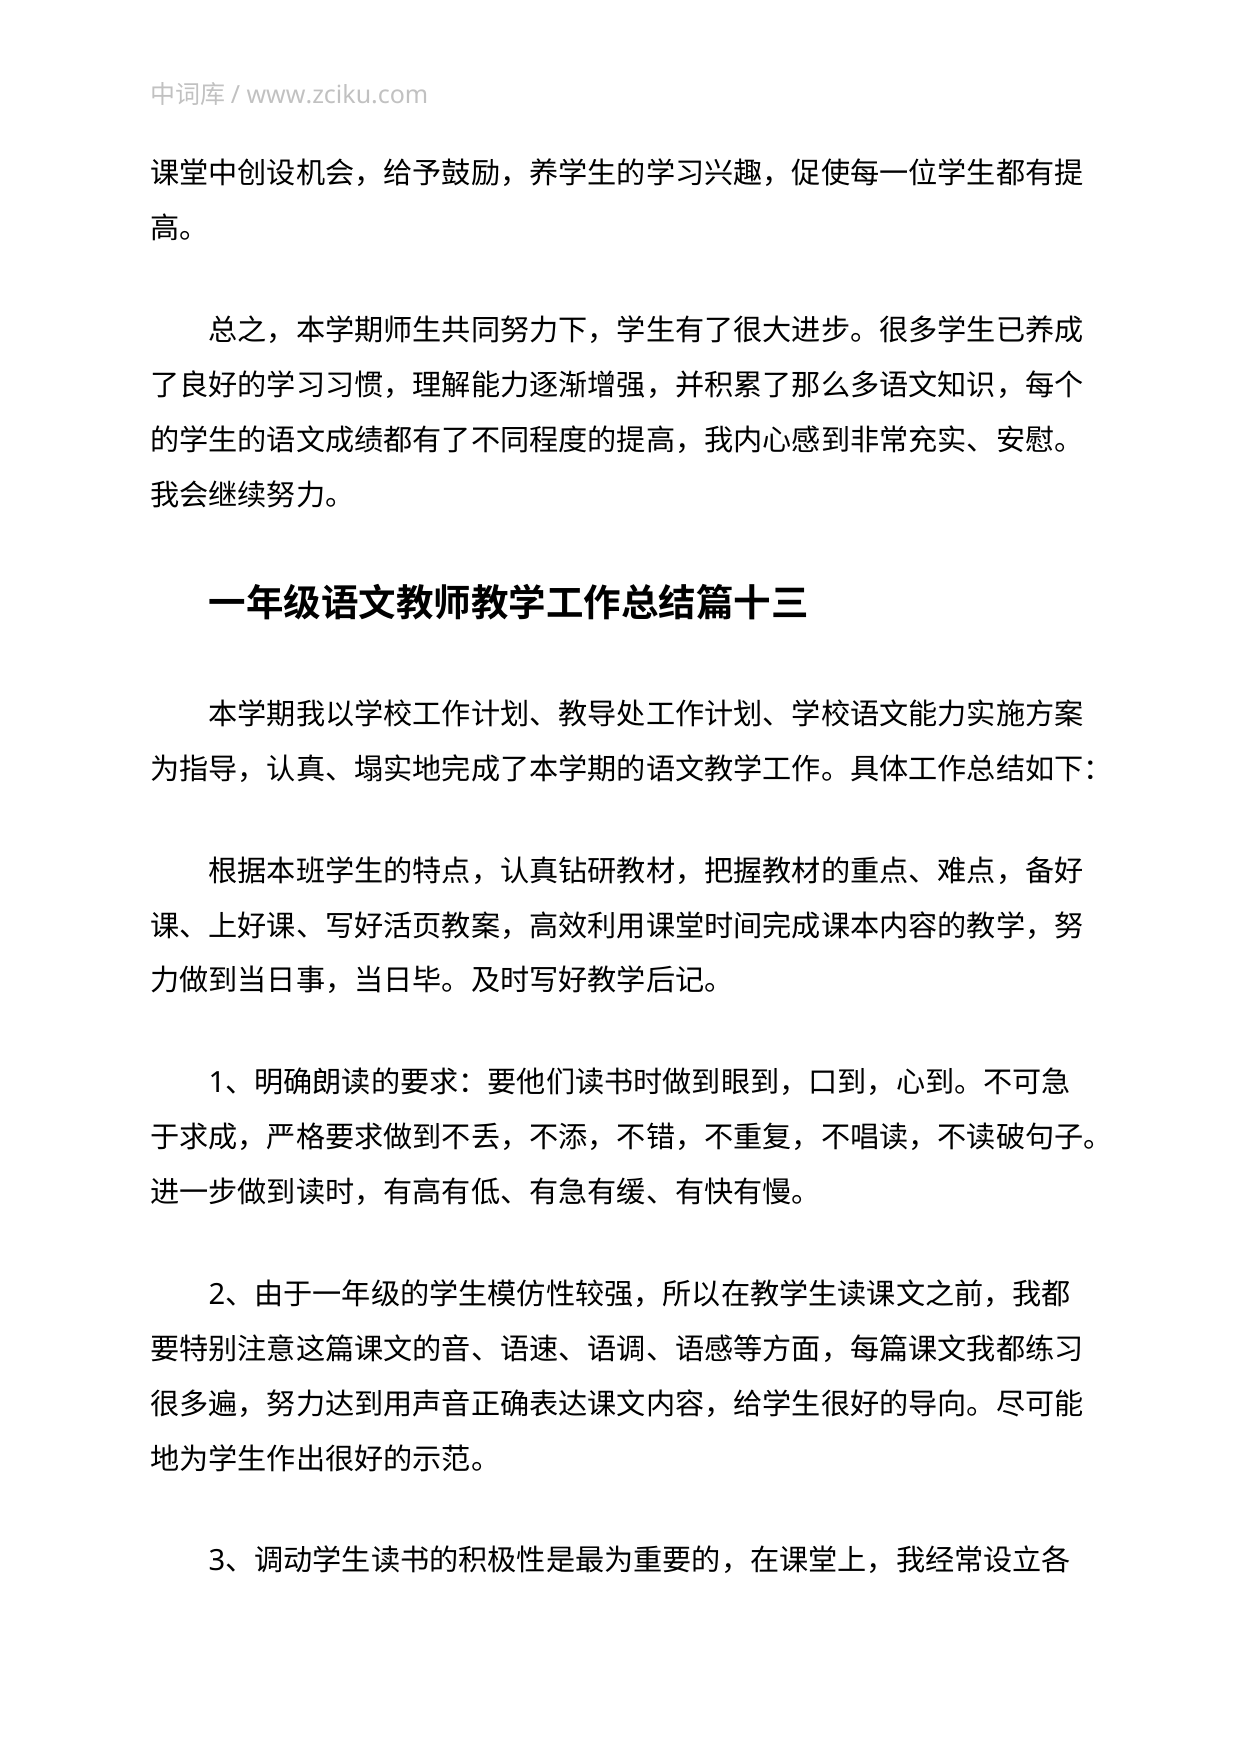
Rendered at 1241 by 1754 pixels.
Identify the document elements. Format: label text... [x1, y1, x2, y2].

text 根据本班学生的特点，认真钻研教材，把握教材的重点、难点，备好课、上好课、写好活页教案，高效利用课堂时间完成课本内容的教学，努力做到当日事，当日毕。及时写好教学后记。 [150, 847, 1090, 999]
text 本学期我以学校工作计划、教导处工作计划、学校语文能力实施方案为指导，认真、塌实地完成了本学期的语文教学工作。具体工作总结如下： [150, 691, 1090, 788]
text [150, 150, 1090, 247]
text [150, 1537, 1090, 1579]
text 总之，本学期师生共同努力下，学生有了很大进步。很多学生已养成了良好的学习习惯，理解能力逐渐增强，并积累了那么多语文知识，每个的学生的语文成绩都有了不同程度的提高，我内心感到非常充实、安慰。我会继续努力。 [150, 307, 1090, 514]
text 2、由于一年级的学生模仿性较强，所以在教学生读课文之前，我都要特别注意这篇课文的音、语速、语调、语感等方面，每篇课文我都练习很多遍，努力达到用声音正确表达课文内容，给学生很好的导向。尽可能地为学生作出很好的示范。 [150, 1270, 1090, 1477]
text 1、明确朗读的要求：要他们读书时做到眼到，口到，心到。不可急于求成，严格要求做到不丢，不添，不错，不重复，不唱读，不读破句子。进一步做到读时，有高有低、有急有缓、有快有慢。 [150, 1059, 1090, 1211]
text 一年级语文教师教学工作总结篇十三 [150, 573, 1090, 627]
